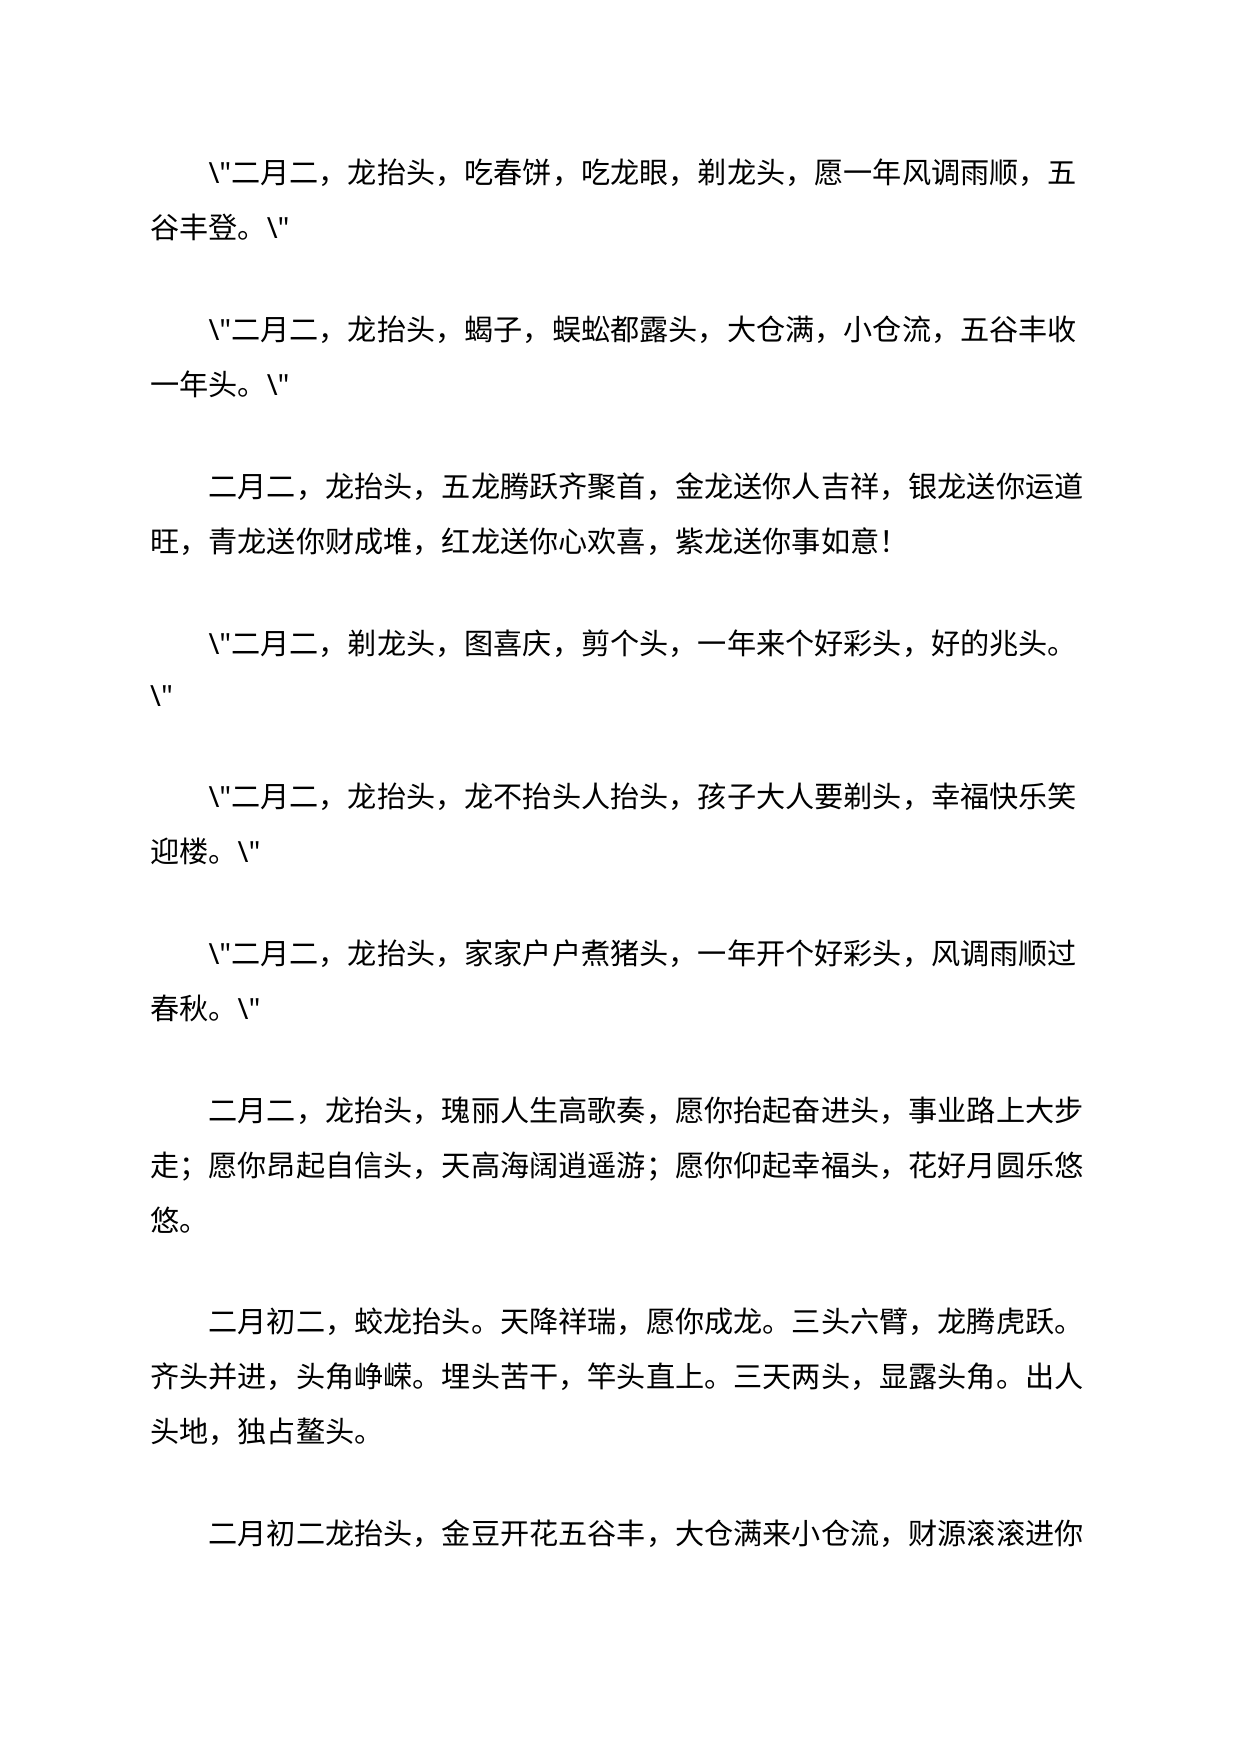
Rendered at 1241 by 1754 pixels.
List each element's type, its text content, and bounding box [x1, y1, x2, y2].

text \"二月二，龙抬头，龙不抬头人抬头，孩子大人要剃头，幸福快乐笑迎楼。\" [150, 773, 1090, 871]
text \"二月二，剃龙头，图喜庆，剪个头，一年来个好彩头，好的兆头。\" [150, 621, 1090, 714]
text \"二月二，龙抬头，蝎子，蜈蚣都露头，大仓满，小仓流，五谷丰收一年头。\" [150, 307, 1090, 404]
text 二月二，龙抬头，五龙腾跃齐聚首，金龙送你人吉祥，银龙送你运道旺，青龙送你财成堆，红龙送你心欢喜，紫龙送你事如意！ [150, 464, 1090, 561]
text \"二月二，龙抬头，家家户户煮猪头，一年开个好彩头，风调雨顺过春秋。\" [150, 930, 1090, 1028]
text 二月初二，蛟龙抬头。天降祥瑞，愿你成龙。三头六臂，龙腾虎跃。齐头并进，头角峥嵘。埋头苦干，竿头直上。三天两头，显露头角。出人头地，独占鳌头。 [150, 1299, 1090, 1451]
text 二月二，龙抬头，瑰丽人生高歌奏，愿你抬起奋进头，事业路上大步走；愿你昂起自信头，天高海阔逍遥游；愿你仰起幸福头，花好月圆乐悠悠。 [150, 1087, 1090, 1239]
text \"二月二，龙抬头，吃春饼，吃龙眼，剃龙头，愿一年风调雨顺，五谷丰登。\" [150, 150, 1090, 247]
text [150, 1510, 1090, 1553]
